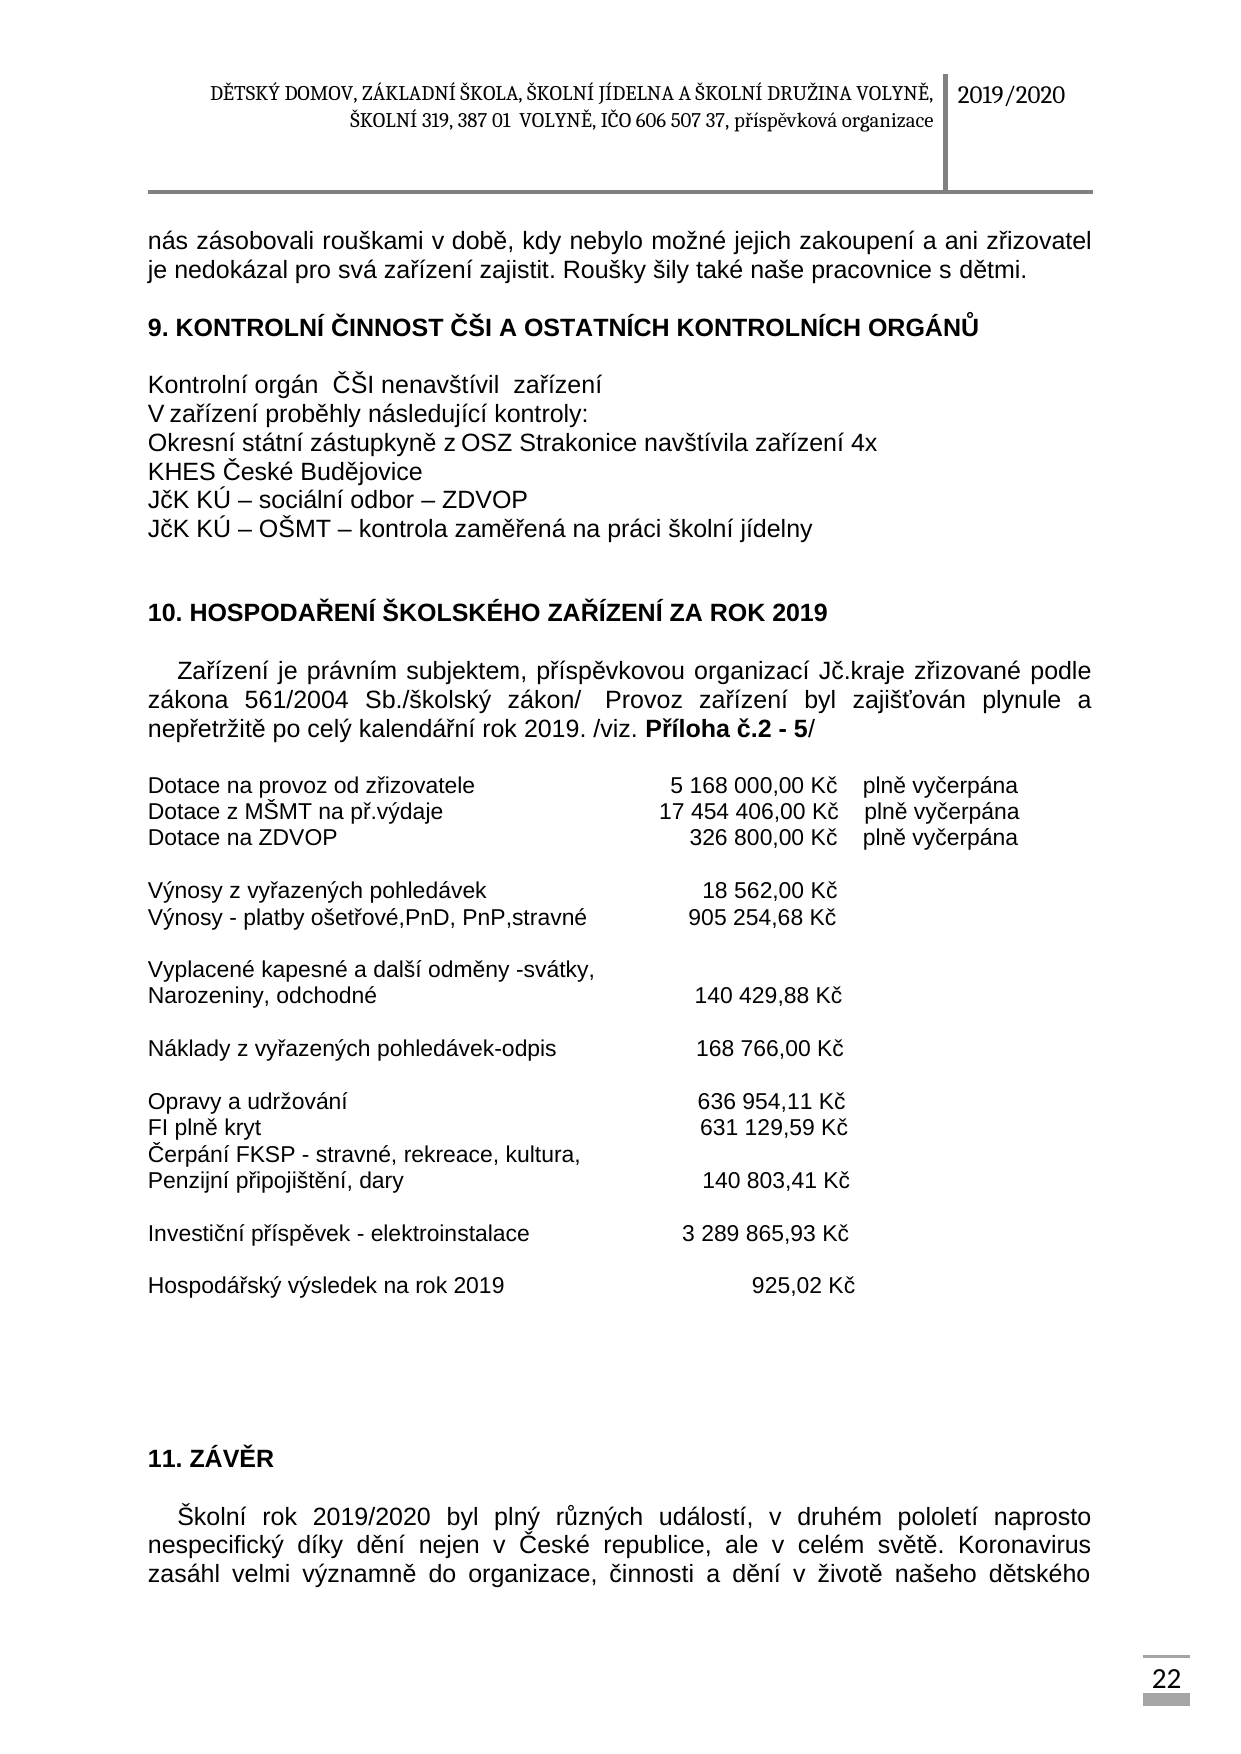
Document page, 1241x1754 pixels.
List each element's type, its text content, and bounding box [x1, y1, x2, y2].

text 11. ZÁVĚR [148, 1444, 1093, 1472]
text Čerpání FKSP - stravné, rekreace, kultura, [148, 1141, 1093, 1167]
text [148, 226, 1093, 284]
text Výnosy z vyřazených pohledávek 18 562,00 Kč [148, 877, 1093, 903]
text Výnosy - platby ošetřové,PnD, PnP,stravné 905 254,68 Kč [148, 903, 1093, 930]
text Penzijní připojištění, dary 140 803,41 Kč [148, 1167, 1093, 1193]
text Narozeniny, odchodné 140 429,88 Kč [148, 982, 1093, 1009]
text Náklady z vyřazených pohledávek-odpis 168 766,00 Kč [148, 1035, 1093, 1062]
text Zařízení je právním subjektem, příspěvkovou organizací Jč.kraje zřizované podle zákona 561/2004 Sb./školský zákon/ Provoz zařízení byl zajišťován plynule a nepřetržitě po celý kalendářní rok 2019. /viz. Příloha č.2 - 5/ [148, 656, 1093, 742]
text 10. HOSPODAŘENÍ ŠKOLSKÉHO ZAŘÍZENÍ ZA ROK 2019 [148, 598, 1093, 627]
text JčK KÚ – OŠMT – kontrola zaměřená na práci školní jídelny [148, 514, 1093, 543]
text JčK KÚ – sociální odbor – ZDVOP [148, 485, 1093, 514]
text V zařízení proběhly následující kontroly: [148, 399, 1093, 428]
text KHES České Budějovice [148, 457, 1093, 485]
text Dotace z MŠMT na př.výdaje 17 454 406,00 Kč plně vyčerpána [148, 798, 1093, 824]
text Hospodářský výsledek na rok 2019 925,02 Kč [148, 1272, 1093, 1299]
text Opravy a udržování 636 954,11 Kč [148, 1088, 1093, 1114]
text Okresní státní zástupkyně z OSZ Strakonice navštívila zařízení 4x [148, 428, 1093, 457]
text Investiční příspěvek - elektroinstalace 3 289 865,93 Kč [148, 1220, 1093, 1246]
text Dotace na ZDVOP 326 800,00 Kč plně vyčerpána [148, 824, 1093, 851]
text Vyplacené kapesné a další odměny -svátky, [148, 956, 1093, 982]
text Dotace na provoz od zřizovatele 5 168 000,00 Kč plně vyčerpána [148, 772, 1093, 798]
text 9. KONTROLNÍ ČINNOST ČŠI A OSTATNÍCH KONTROLNÍCH ORGÁNŮ [148, 313, 1093, 342]
text FI plně kryt 631 129,59 Kč [148, 1114, 1093, 1141]
text Kontrolní orgán ČŠI nenavštívil zařízení [148, 370, 1093, 399]
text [148, 1502, 1093, 1588]
